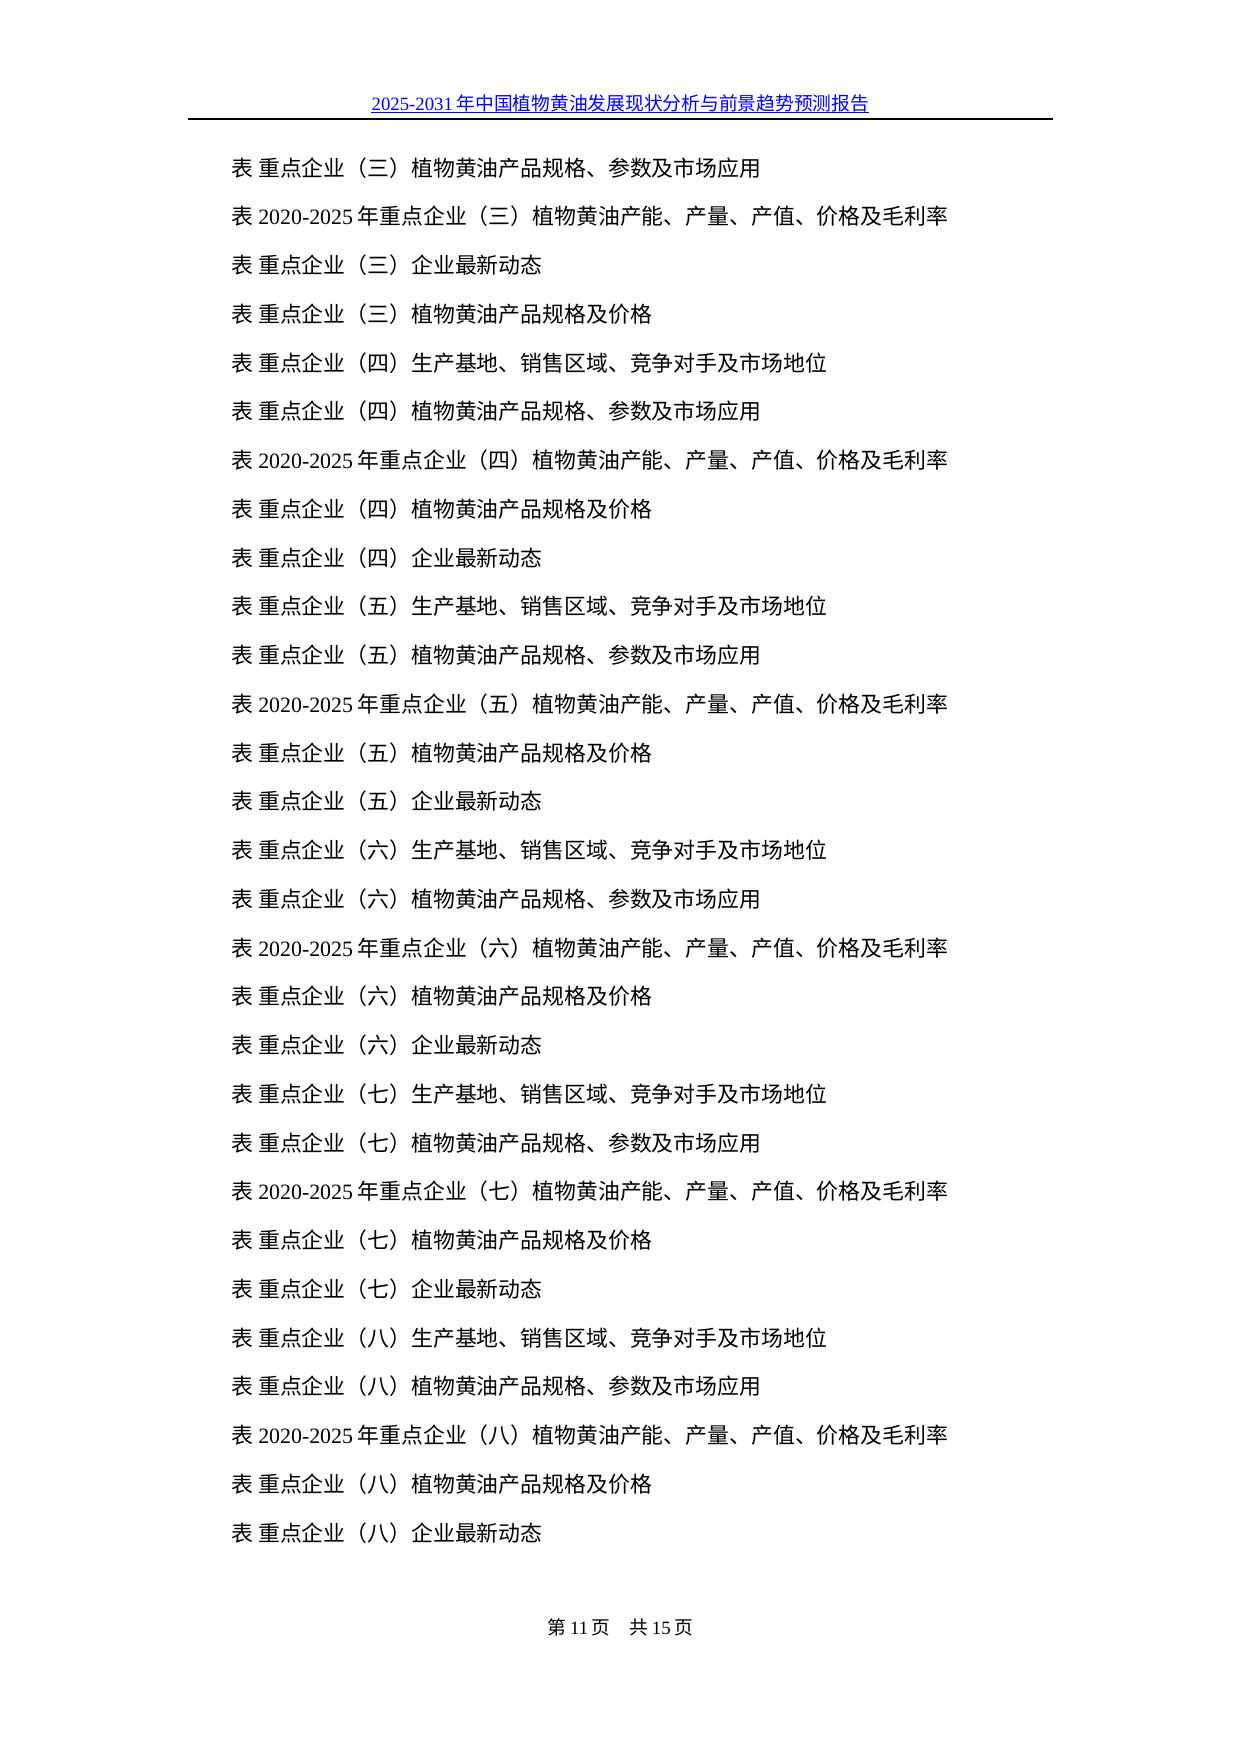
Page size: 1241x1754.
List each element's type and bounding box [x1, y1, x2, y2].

text [187, 150, 1053, 1548]
